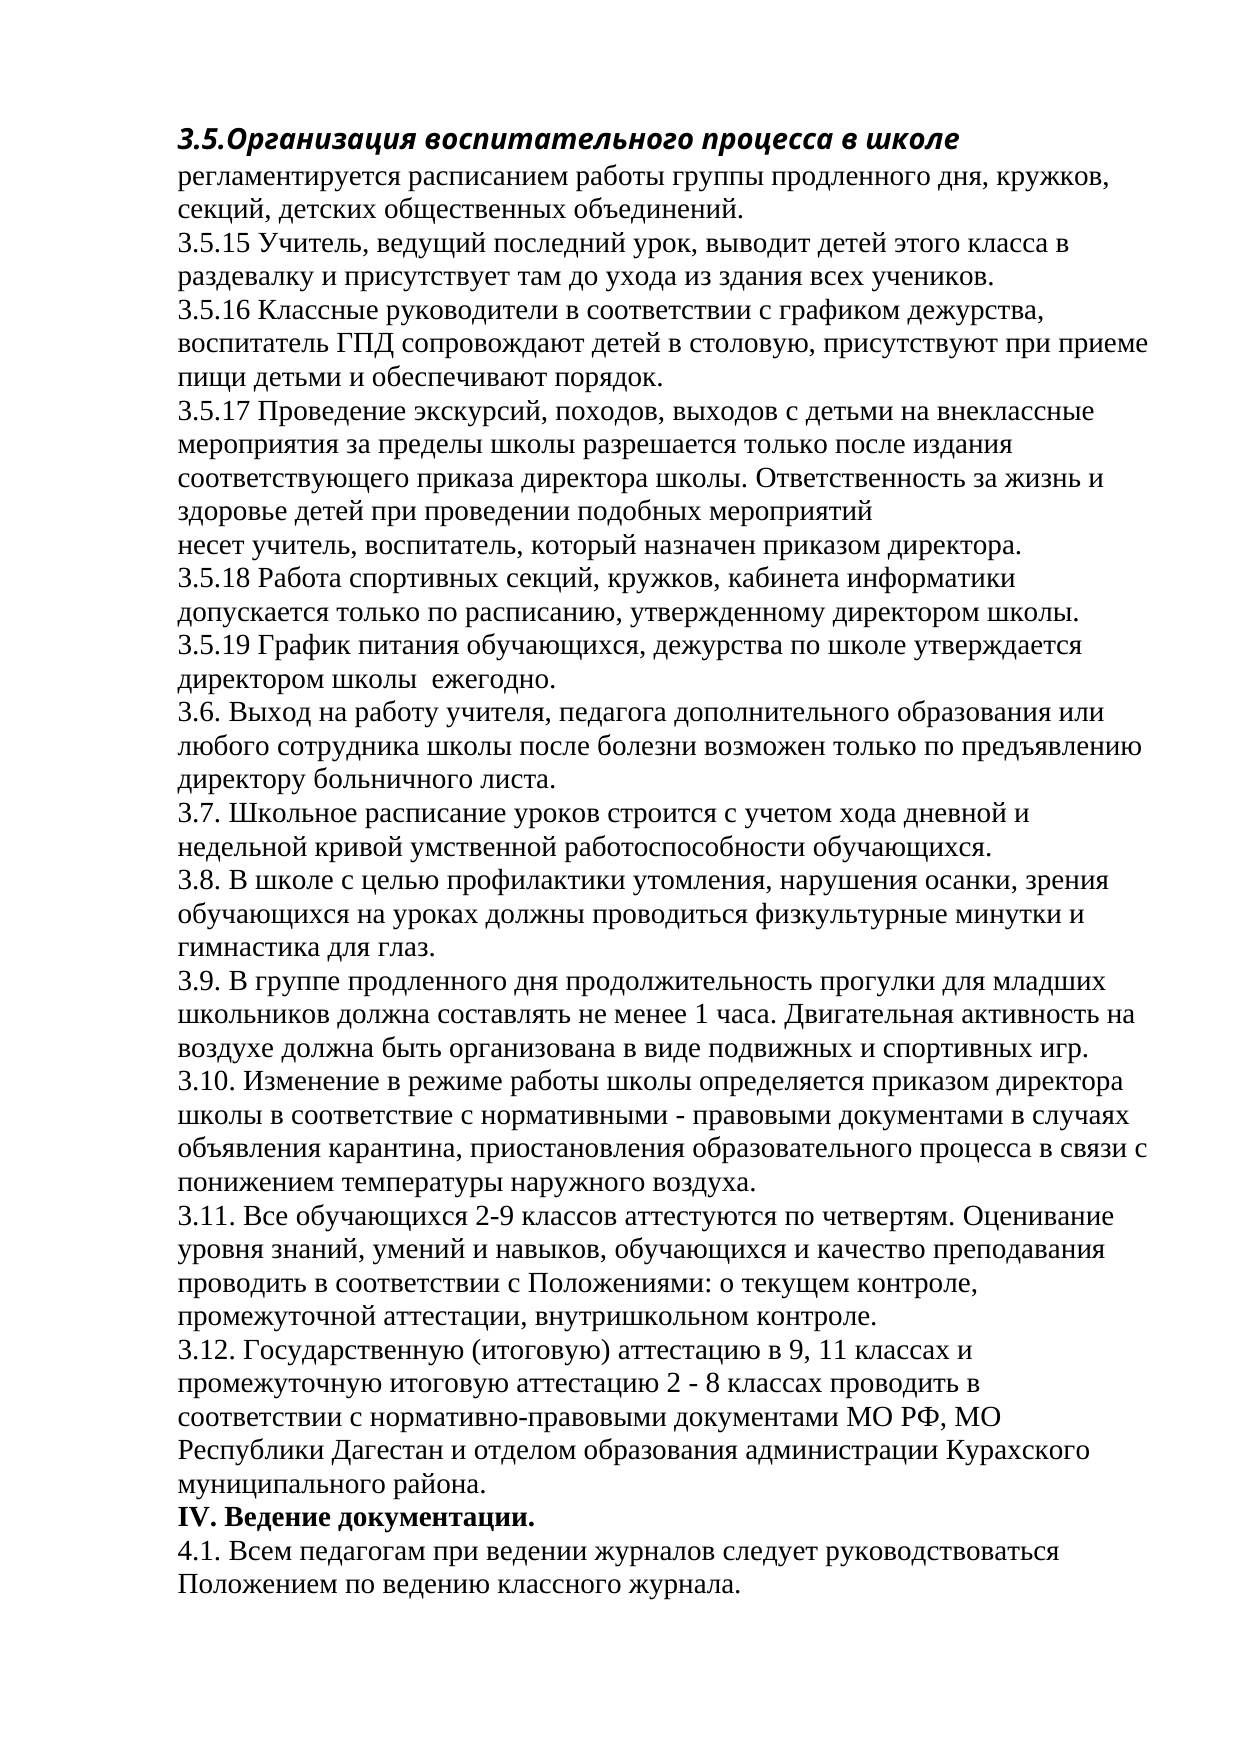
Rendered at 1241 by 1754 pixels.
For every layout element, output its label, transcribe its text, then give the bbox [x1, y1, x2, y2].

text 3.9. В группе продленного дня продолжительность прогулки для младших школьников должна составлять не менее 1 часа. Двигательная активность на воздухе должна быть организована в виде подвижных и спортивных игр. [177, 963, 1152, 1063]
text 3.5.15 Учитель, ведущий последний урок, выводит детей этого класса в раздевалку и присутствует там до ухода из здания всех учеников. [177, 225, 1152, 292]
text 3.5.19 График питания обучающихся, дежурства по школе утверждается директором школы ежегодно. [177, 627, 1152, 694]
text 3.10. Изменение в режиме работы школы определяется приказом директора школы в соответствие с нормативными - правовыми документами в случаях объявления карантина, приостановления образовательного процесса в связи с понижением температуры наружного воздуха. [177, 1063, 1152, 1198]
text 3.11. Все обучающихся 2-9 классов аттестуются по четвертям. Оценивание уровня знаний, умений и навыков, обучающихся и качество преподавания проводить в соответствии с Положениями: о текущем контроле, промежуточной аттестации, внутришкольном контроле. [177, 1198, 1152, 1332]
text 3.5.Организация воспитательного процесса в школе регламентируется расписанием работы группы продленного дня, кружков, секций, детских общественных объединений. [177, 118, 1152, 225]
text 3.7. Школьное расписание уроков строится с учетом хода дневной и недельной кривой умственной работоспособности обучающихся. [177, 795, 1152, 862]
text IV. Ведение документации. [177, 1499, 1152, 1533]
text 3.5.16 Классные руководители в соответствии с графиком дежурства, воспитатель ГПД сопровождают детей в столовую, присутствуют при приеме пищи детьми и обеспечивают порядок. [177, 292, 1152, 393]
text 3.12. Государственную (итоговую) аттестацию в 9, 11 классах и промежуточную итоговую аттестацию 2 - 8 классах проводить в соответствии с нормативно-правовыми документами МО РФ, МО Республики Дагестан и отделом образования администрации Курахского муниципального района. [177, 1332, 1152, 1499]
text 3.6. Выход на работу учителя, педагога дополнительного образования или любого сотрудника школы после болезни возможен только по предъявлению директору больничного листа. [177, 694, 1152, 795]
text 3.8. В школе с целью профилактики утомления, нарушения осанки, зрения обучающихся на уроках должны проводиться физкультурные минутки и гимнастика для глаз. [177, 862, 1152, 963]
text 4.1. Всем педагогам при ведении журналов следует руководствоваться Положением по ведению классного журнала. [177, 1533, 1152, 1600]
text несет учитель, воспитатель, который назначен приказом директора. [177, 527, 1152, 560]
text 3.5.18 Работа спортивных секций, кружков, кабинета информатики допускается только по расписанию, утвержденному директором школы. [177, 560, 1152, 627]
text 3.5.17 Проведение экскурсий, походов, выходов с детьми на внеклассные мероприятия за пределы школы разрешается только после издания соответствующего приказа директора школы. Ответственность за жизнь и здоровье детей при проведении подобных мероприятий [177, 393, 1152, 527]
